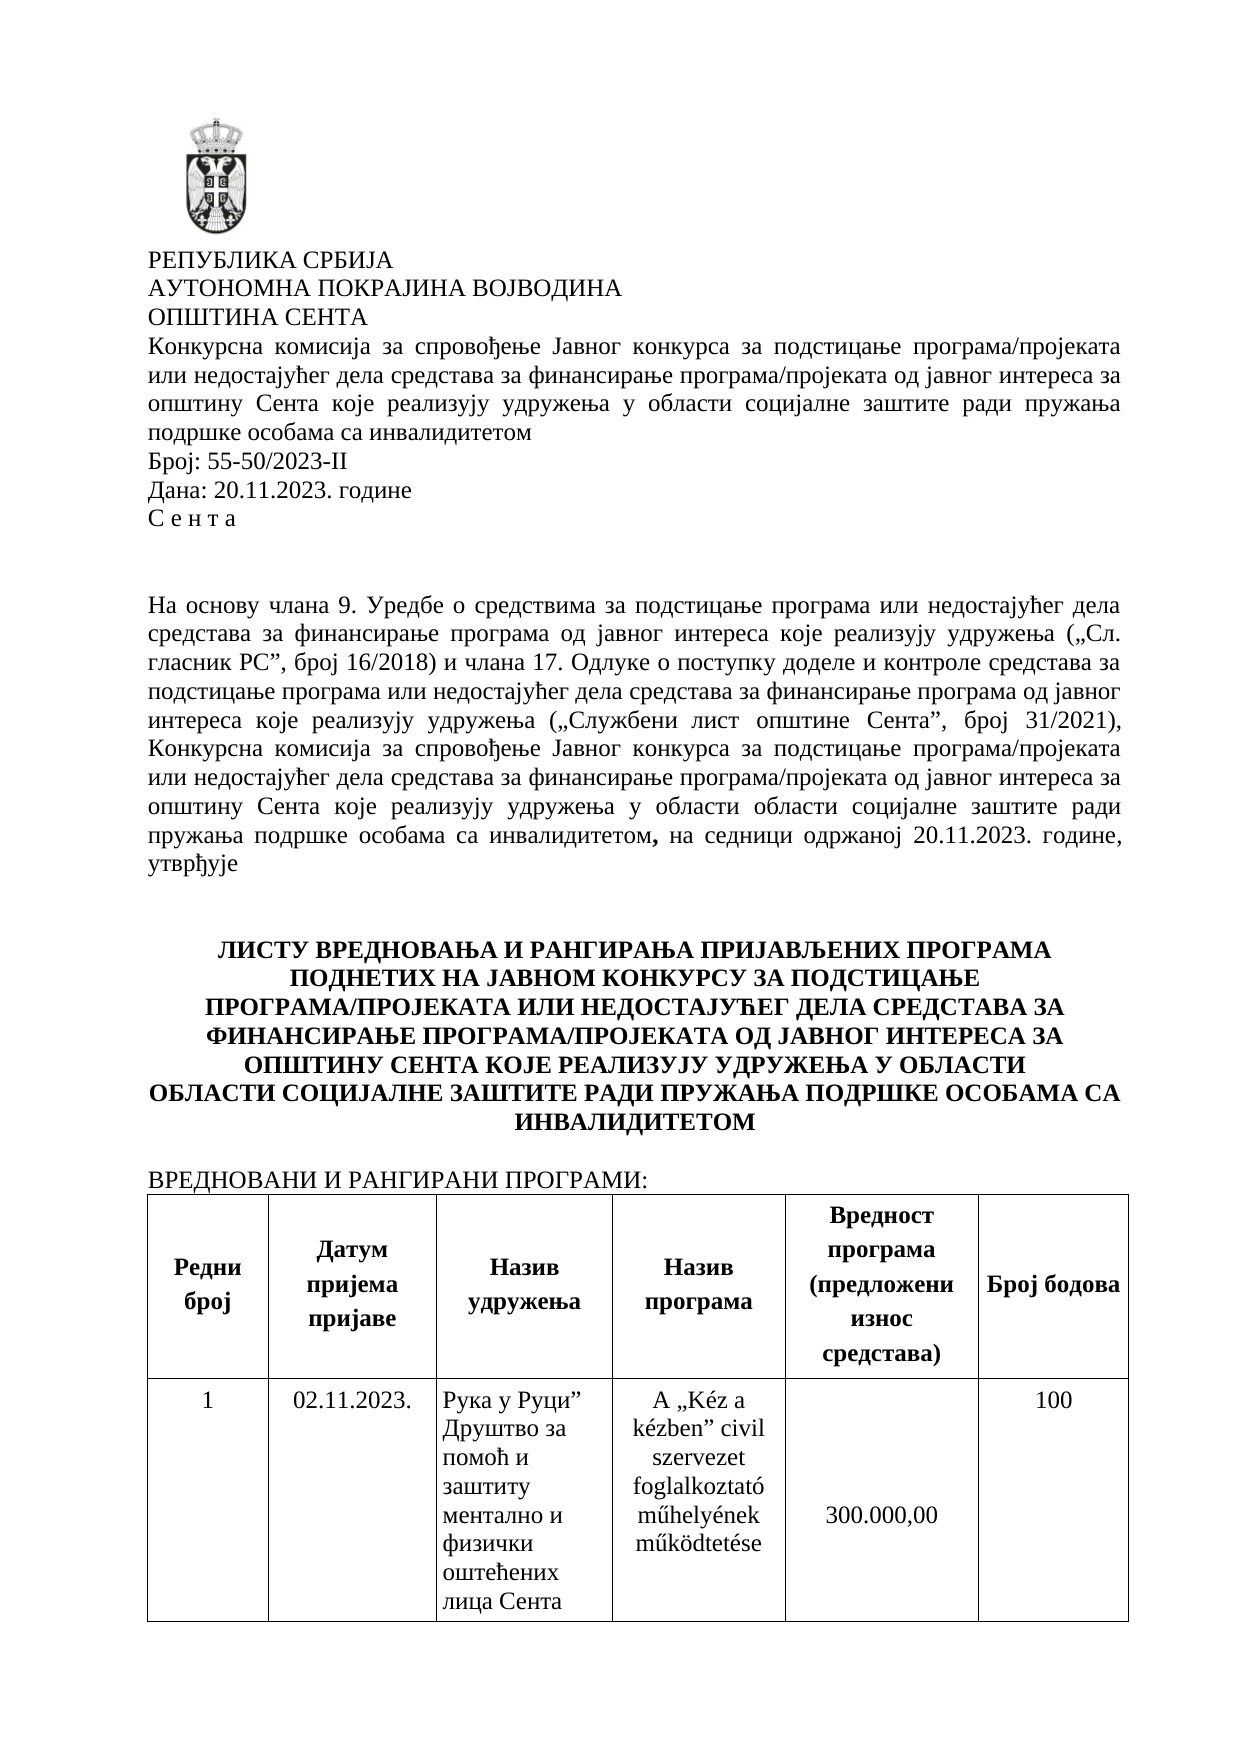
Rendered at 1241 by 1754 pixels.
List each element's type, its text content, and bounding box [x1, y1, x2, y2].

text АУТОНОМНА ПОКРАЈИНА ВОЈВОДИНА [148, 273, 1122, 302]
table_header Вредност програма (предложени износ средстава) [786, 1195, 978, 1378]
table_header Назив удружења [437, 1195, 612, 1378]
text РЕПУБЛИКА СРБИЈА [148, 245, 1122, 273]
text Дана: 20.11.2023. године [148, 475, 1122, 503]
table_header Назив програма [613, 1195, 785, 1378]
text С е н т а [148, 503, 1122, 532]
text Број: 55-50/2023-II [148, 446, 1122, 475]
table_header Датум пријема пријаве [269, 1195, 436, 1378]
table_header Редни број [148, 1195, 268, 1378]
text ПОДНЕТИХ НА ЈАВНОМ КОНКУРСУ ЗА ПОДСТИЦАЊЕ ПРОГРАМА/ПРОЈЕКАТА ИЛИ НЕДОСТАЈУЋЕГ ДЕЛА СРЕДСТАВА ЗА ФИНАНСИРАЊЕ ПРОГРАМА/ПРОЈЕКАТА ОД ЈАВНОГ ИНТЕРЕСА ЗА ОПШТИНУ СЕНТА КОЈЕ РЕАЛИЗУЈУ УДРУЖЕЊА У ОБЛАСТИ [148, 963, 1122, 1078]
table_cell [437, 1379, 612, 1621]
text Конкурсна комисија за спровођење Јавног конкурса за подстицање програма/пројеката или недостајућег дела средстава за финансирање програма/пројеката од јавног интереса за општину Сента које реализују удружења у области социјалне заштите ради пружања подршке особама са инвалидитетом [148, 331, 1122, 446]
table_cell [613, 1379, 785, 1621]
table_cell 1 [148, 1379, 268, 1621]
table_cell 100 [979, 1379, 1128, 1621]
text ВРЕДНОВАНИ И РАНГИРАНИ ПРОГРАМИ: [148, 1165, 1122, 1193]
text ЛИСТУ ВРЕДНОВАЊА И РАНГИРАЊА ПРИЈАВЉЕНИХ ПРОГРАМА [148, 935, 1122, 963]
picture [147, 118, 287, 245]
table_cell 300.000,00 [786, 1379, 978, 1621]
text ОБЛАСТИ СОЦИЈАЛНЕ ЗАШТИТЕ РАДИ ПРУЖАЊА ПОДРШКЕ ОСОБАМА СА ИНВАЛИДИТЕТОМ [148, 1078, 1122, 1136]
table_header Број бодова [979, 1195, 1128, 1378]
table_cell 02.11.2023. [269, 1379, 436, 1621]
text ОПШТИНА СЕНТА [148, 302, 1122, 331]
text На основу члана 9. Уредбе о средствима за подстицање програма или недостајућег дела средстава за финансирање програма од јавног интереса које реализују удружења („Сл. гласник РС”, број 16/2018) и члана 17. Одлуке о поступку доделе и контроле средстава за подстицање програма или недостајућег дела средстава за финансирање програма од јавног интереса које реализују удружења („Службени лист општине Сента”, број 31/2021), Конкурсна комисија за спровођење Јавног конкурса за подстицање програма/пројеката или недостајућег дела средстава за финансирање програма/пројеката од јавног интереса за општину Сента које реализују удружења у области области социјалне заштите ради пружања подршке особама са инвалидитетом, на седници одржаној 20.11.2023. године, утврђује [148, 590, 1122, 877]
